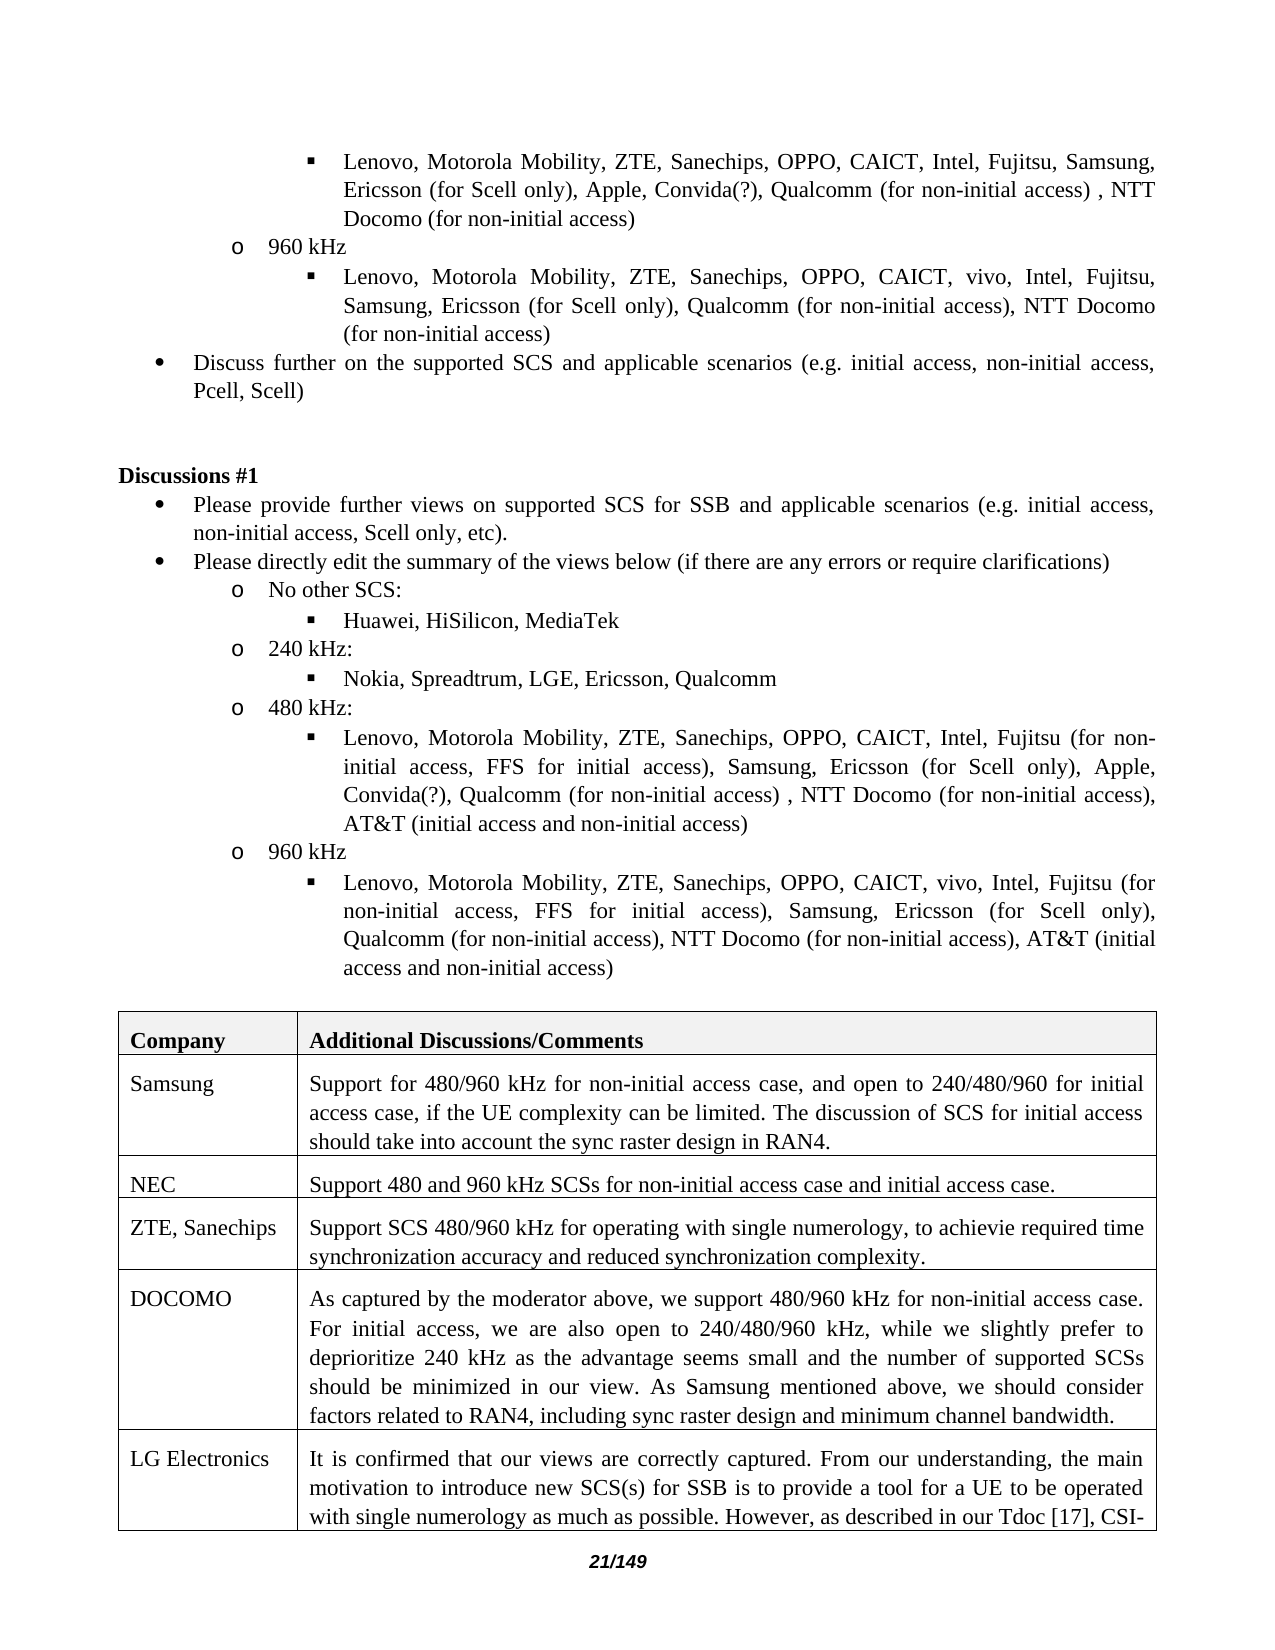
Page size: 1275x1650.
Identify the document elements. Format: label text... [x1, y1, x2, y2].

table_cell LG Electronics [119, 1430, 297, 1529]
list Nokia, Spreadtrum, LGE, Ericsson, Qualcomm [306, 666, 1157, 692]
table_cell Samsung [119, 1055, 297, 1154]
table_header Additional Discussions/Comments [298, 1012, 1156, 1053]
list Please directly edit the summary of the views below (if there are any errors or require clarifications) [156, 548, 1157, 574]
list 960 kHz [231, 838, 1157, 866]
list Discuss further on the supported SCS and applicable scenarios (e.g. initial access, non-initial access, Pcell, Scell) [156, 349, 1157, 403]
table_cell Support SCS 480/960 kHz for operating with single numerology, to achievie required time synchronization accuracy and reduced synchronization complexity. [298, 1198, 1156, 1269]
list Lenovo, Motorola Mobility, ZTE, Sanechips, OPPO, CAICT, vivo, Intel, Fujitsu (for non-initial access, FFS for initial access), Samsung, Ericsson (for Scell only), Qualcomm (for non-initial access), NTT Docomo (for non-initial access), AT&T (initial access and non-initial access) [306, 868, 1157, 980]
table_cell Support 480 and 960 kHz SCSs for non-initial access case and initial access case. [298, 1156, 1156, 1197]
list Lenovo, Motorola Mobility, ZTE, Sanechips, OPPO, CAICT, Intel, Fujitsu (for non-initial access, FFS for initial access), Samsung, Ericsson (for Scell only), Apple, Convida(?), Qualcomm (for non-initial access) , NTT Docomo (for non-initial access), AT&T (initial access and non-initial access) [306, 724, 1157, 836]
table_cell ZTE, Sanechips [119, 1198, 297, 1269]
list Huawei, HiSilicon, MediaTek [306, 607, 1157, 633]
table_cell NEC [119, 1156, 297, 1197]
list Please provide further views on supported SCS for SSB and applicable scenarios (e.g. initial access, non-initial access, Scell only, etc). [156, 491, 1157, 546]
list 480 kHz: [231, 694, 1157, 722]
table_cell Support for 480/960 kHz for non-initial access case, and open to 240/480/960 for initial access case, if the UE complexity can be limited. The discussion of SCS for initial access should take into account the sync raster design in RAN4. [298, 1055, 1156, 1154]
list Lenovo, Motorola Mobility, ZTE, Sanechips, OPPO, CAICT, vivo, Intel, Fujitsu, Samsung, Ericsson (for Scell only), Qualcomm (for non-initial access), NTT Docomo (for non-initial access) [306, 263, 1157, 347]
list Lenovo, Motorola Mobility, ZTE, Sanechips, OPPO, CAICT, Intel, Fujitsu, Samsung, Ericsson (for Scell only), Apple, Convida(?), Qualcomm (for non-initial access) , NTT Docomo (for non-initial access) [306, 148, 1157, 231]
list 960 kHz [231, 233, 1157, 261]
table_header Company [119, 1012, 297, 1053]
table_cell As captured by the moderator above, we support 480/960 kHz for non-initial access case. For initial access, we are also open to 240/480/960 kHz, while we slightly prefer to deprioritize 240 kHz as the advantage seems small and the number of supported SCSs should be minimized in our view. As Samsung mentioned above, we should consider factors related to RAN4, including sync raster design and minimum channel bandwidth. [298, 1270, 1156, 1428]
list No other SCS: [231, 576, 1157, 604]
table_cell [298, 1430, 1156, 1529]
table_cell DOCOMO [119, 1270, 297, 1428]
list 240 kHz: [231, 635, 1157, 663]
text Discussions #1 [118, 462, 1157, 489]
